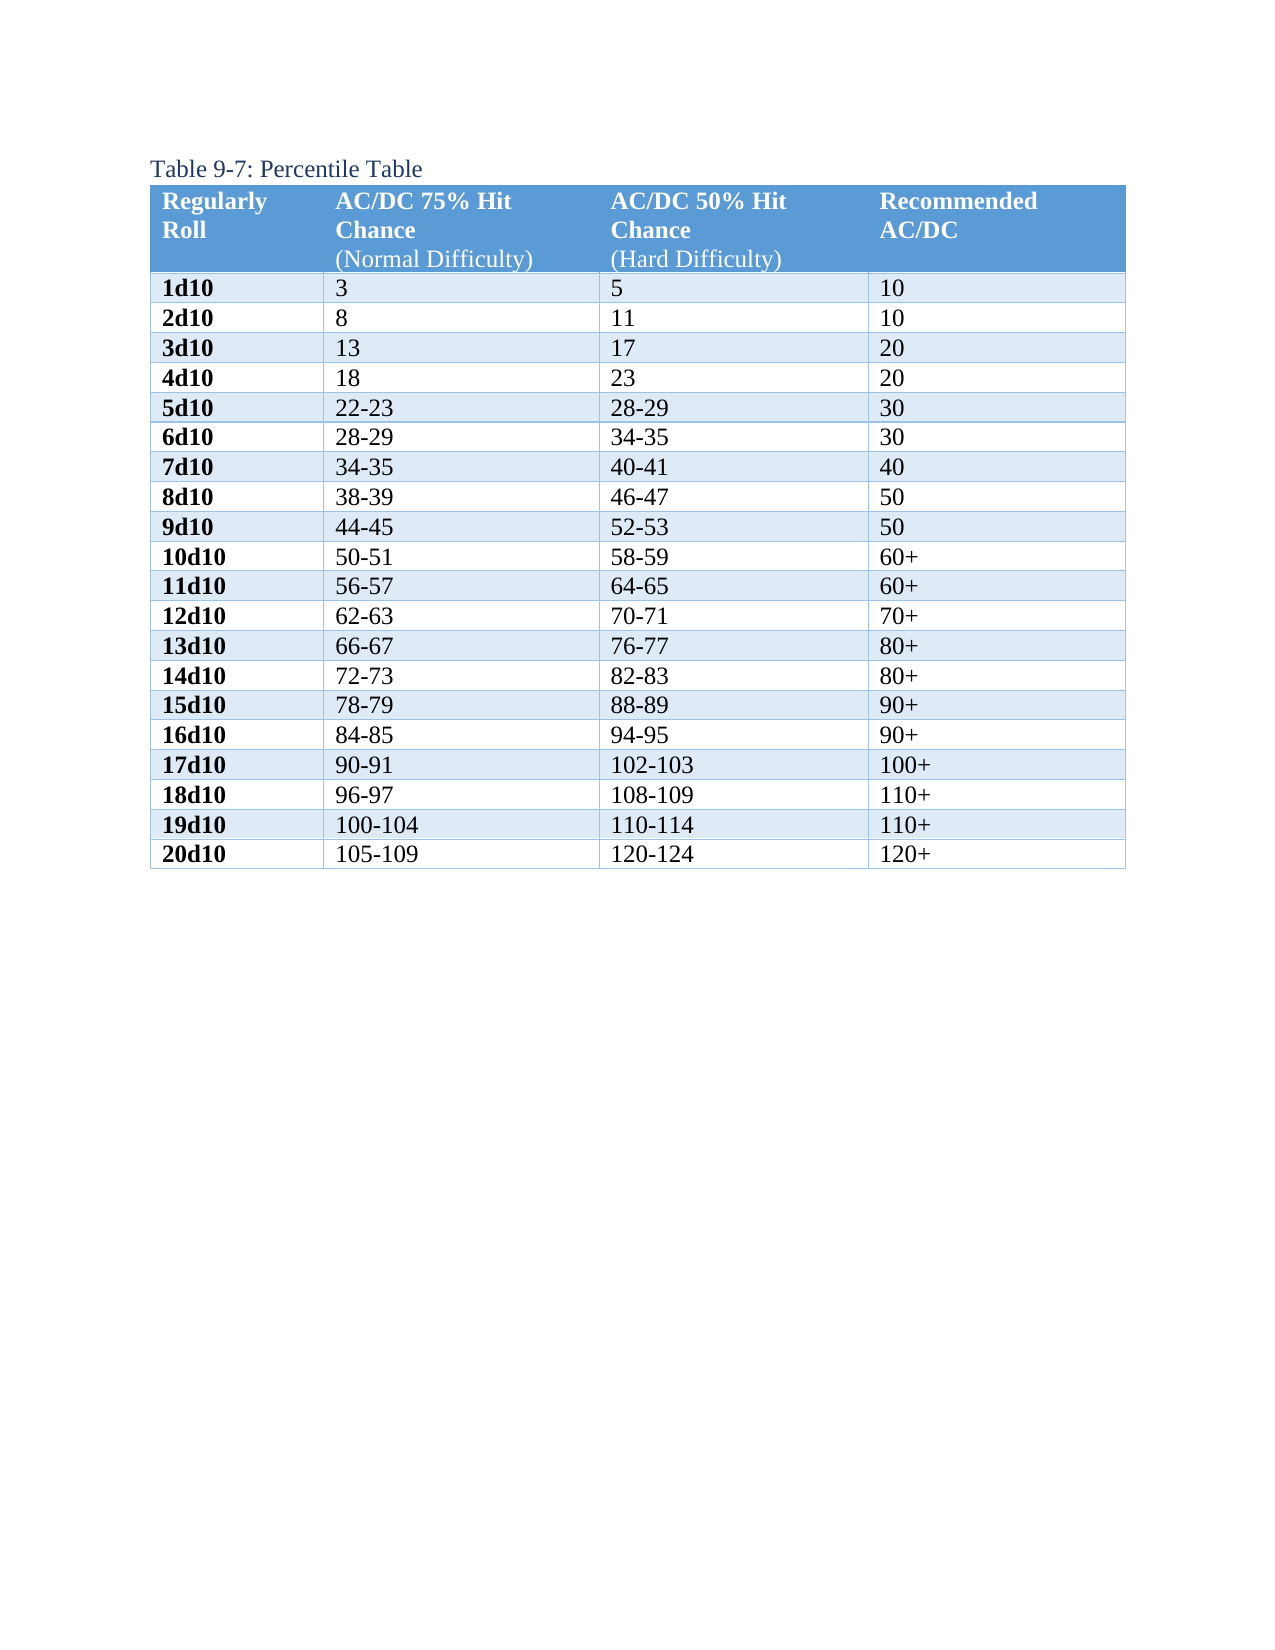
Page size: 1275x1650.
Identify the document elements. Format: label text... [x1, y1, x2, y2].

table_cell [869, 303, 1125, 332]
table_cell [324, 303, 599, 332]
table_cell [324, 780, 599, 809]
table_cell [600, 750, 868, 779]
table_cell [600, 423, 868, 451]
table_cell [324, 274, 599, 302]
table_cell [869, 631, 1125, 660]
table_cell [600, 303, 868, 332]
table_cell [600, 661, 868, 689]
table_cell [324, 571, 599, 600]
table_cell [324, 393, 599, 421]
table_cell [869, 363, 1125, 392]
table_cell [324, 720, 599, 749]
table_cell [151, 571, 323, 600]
subtitle Table 9-7: Percentile Table [150, 154, 1125, 183]
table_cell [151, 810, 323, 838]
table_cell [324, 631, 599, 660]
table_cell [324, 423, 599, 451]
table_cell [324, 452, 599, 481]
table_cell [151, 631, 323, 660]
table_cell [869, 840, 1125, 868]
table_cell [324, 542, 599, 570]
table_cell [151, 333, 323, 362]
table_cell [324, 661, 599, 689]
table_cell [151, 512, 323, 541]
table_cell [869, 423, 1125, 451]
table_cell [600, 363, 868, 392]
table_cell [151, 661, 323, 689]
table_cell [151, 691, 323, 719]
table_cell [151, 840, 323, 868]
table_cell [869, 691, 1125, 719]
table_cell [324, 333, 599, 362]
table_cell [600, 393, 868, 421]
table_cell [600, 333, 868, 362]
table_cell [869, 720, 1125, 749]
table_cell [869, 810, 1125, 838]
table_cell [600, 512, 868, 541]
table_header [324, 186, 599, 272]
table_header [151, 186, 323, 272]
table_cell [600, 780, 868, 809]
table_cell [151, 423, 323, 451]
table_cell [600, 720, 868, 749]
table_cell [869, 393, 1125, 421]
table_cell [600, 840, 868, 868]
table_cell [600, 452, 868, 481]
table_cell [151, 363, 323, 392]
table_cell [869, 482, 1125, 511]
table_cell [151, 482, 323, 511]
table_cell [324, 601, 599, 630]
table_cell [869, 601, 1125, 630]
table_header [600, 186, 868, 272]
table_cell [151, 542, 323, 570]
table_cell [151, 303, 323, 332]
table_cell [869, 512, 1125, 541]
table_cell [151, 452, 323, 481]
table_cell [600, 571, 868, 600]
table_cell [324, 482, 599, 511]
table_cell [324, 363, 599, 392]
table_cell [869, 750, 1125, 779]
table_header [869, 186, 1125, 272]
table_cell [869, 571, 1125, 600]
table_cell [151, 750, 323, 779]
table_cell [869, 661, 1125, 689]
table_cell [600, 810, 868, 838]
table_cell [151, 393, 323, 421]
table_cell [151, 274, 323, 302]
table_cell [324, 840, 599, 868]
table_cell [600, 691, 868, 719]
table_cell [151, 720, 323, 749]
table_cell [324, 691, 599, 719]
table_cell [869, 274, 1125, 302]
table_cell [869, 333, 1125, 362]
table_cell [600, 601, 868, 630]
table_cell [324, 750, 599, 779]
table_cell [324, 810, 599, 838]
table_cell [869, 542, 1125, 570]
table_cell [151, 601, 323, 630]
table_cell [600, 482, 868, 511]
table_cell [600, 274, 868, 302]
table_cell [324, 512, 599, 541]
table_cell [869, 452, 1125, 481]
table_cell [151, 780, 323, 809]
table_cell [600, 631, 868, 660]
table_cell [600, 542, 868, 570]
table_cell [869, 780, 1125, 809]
